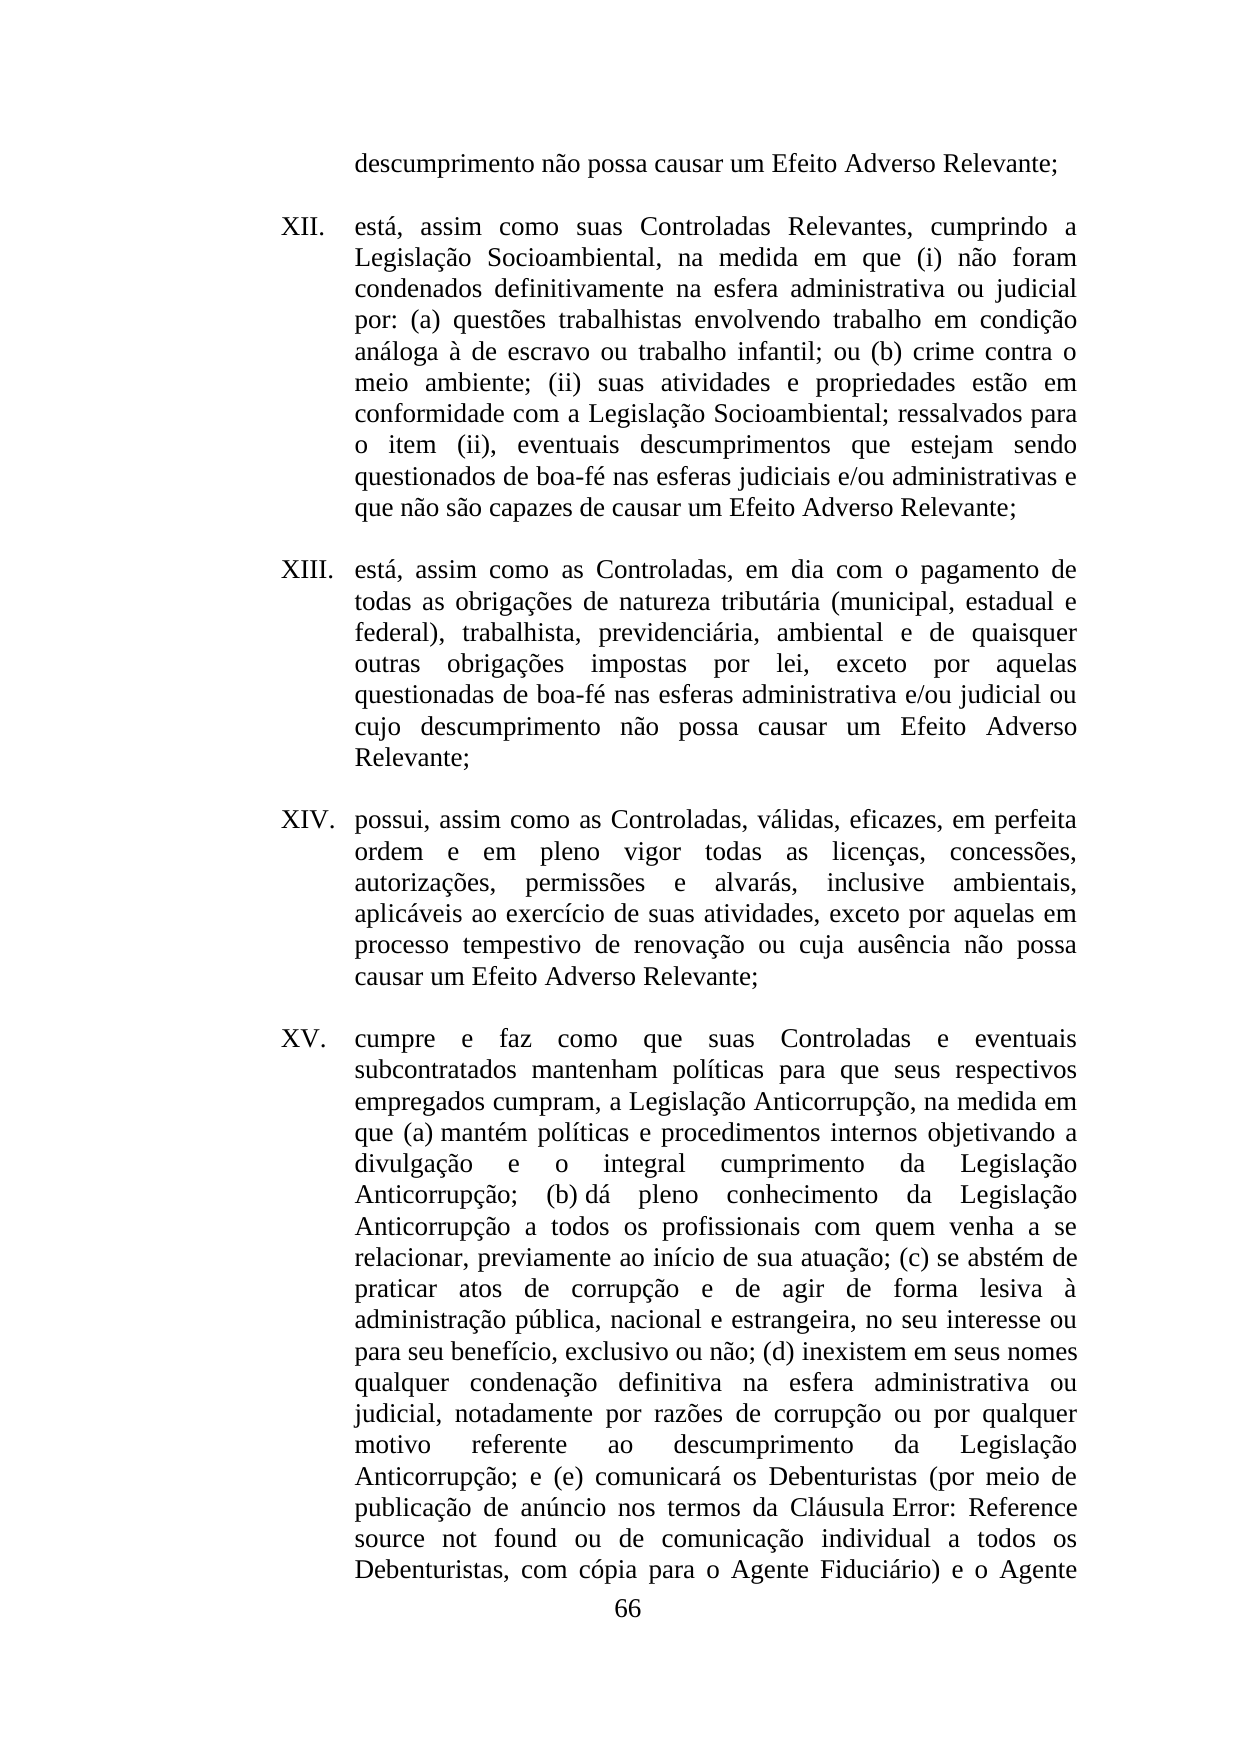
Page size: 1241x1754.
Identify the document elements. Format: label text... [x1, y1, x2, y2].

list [281, 1023, 1078, 1585]
list está, assim como as Controladas, em dia com o pagamento de todas as obrigações de natureza tributária (municipal, estadual e federal), trabalhista, previdenciária, ambiental e de quaisquer outras obrigações impostas por lei, exceto por aquelas questionadas de boa-fé nas esferas administrativa e/ou judicial ou cujo descumprimento não possa causar um Efeito Adverso Relevante; [281, 554, 1078, 773]
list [281, 148, 1078, 179]
list está, assim como suas Controladas Relevantes, cumprindo a Legislação Socioambiental, na medida em que (i) não foram condenados definitivamente na esfera administrativa ou judicial por: (a) questões trabalhistas envolvendo trabalho em condição análoga à de escravo ou trabalho infantil; ou (b) crime contra o meio ambiente; (ii) suas atividades e propriedades estão em conformidade com a Legislação Socioambiental; ressalvados para o item (ii), eventuais descumprimentos que estejam sendo questionados de boa-fé nas esferas judiciais e/ou administrativas e que não são capazes de causar um Efeito Adverso Relevante; [281, 210, 1078, 523]
list possui, assim como as Controladas, válidas, eficazes, em perfeita ordem e em pleno vigor todas as licenças, concessões, autorizações, permissões e alvarás, inclusive ambientais, aplicáveis ao exercício de suas atividades, exceto por aquelas em processo tempestivo de renovação ou cuja ausência não possa causar um Efeito Adverso Relevante; [281, 804, 1078, 991]
